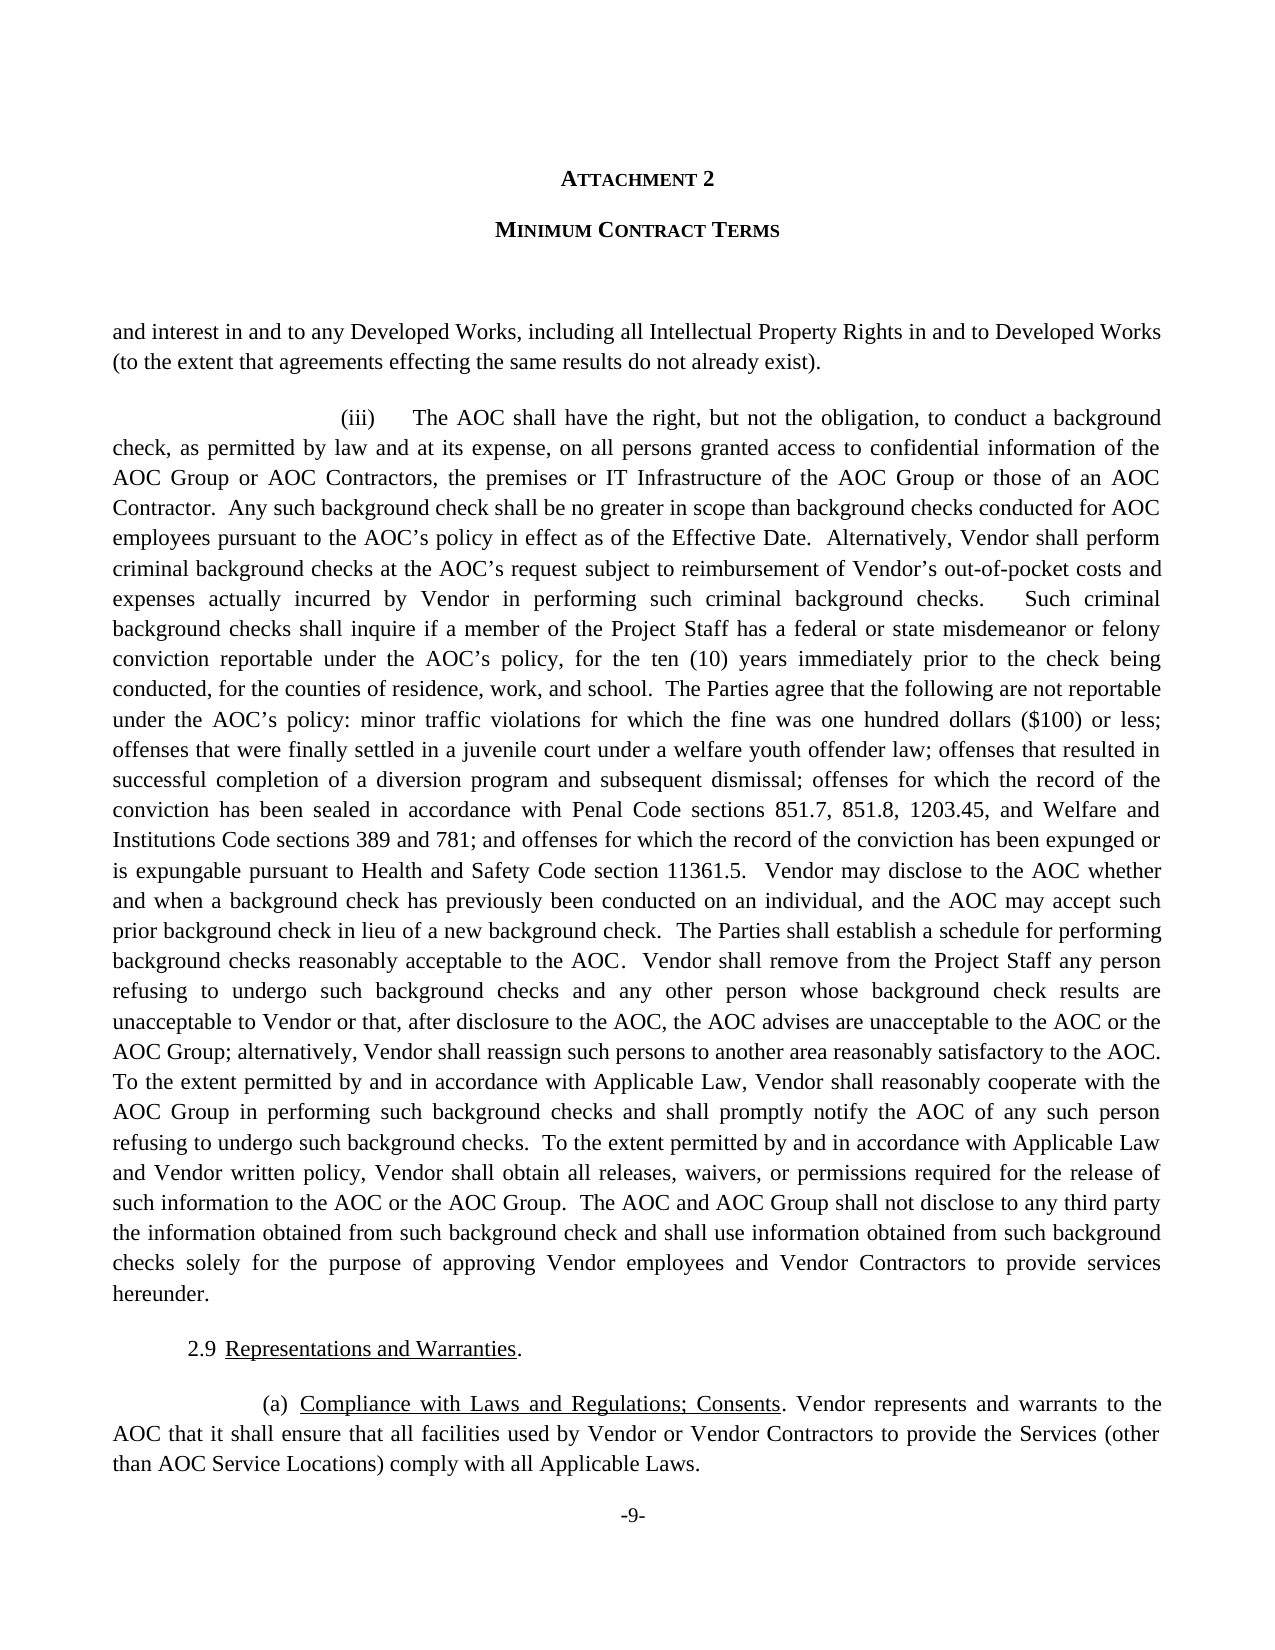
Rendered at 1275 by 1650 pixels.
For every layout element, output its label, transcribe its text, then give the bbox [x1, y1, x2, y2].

subtitle The AOC shall have the right, but not the obligation, to conduct a background check, as permitted by law and at its expense, on all persons granted access to confidential information of the AOC Group or AOC Contractors, the premises or IT Infrastructure of the AOC Group or those of an AOC Contractor. Any such background check shall be no greater in scope than background checks conducted for AOC employees pursuant to the AOC’s policy in effect as of the Effective Date. Alternatively, Vendor shall perform criminal background checks at the AOC’s request subject to reimbursement of Vendor’s out-of-pocket costs and expenses actually incurred by Vendor in performing such criminal background checks. Such criminal background checks shall inquire if a member of the Project Staff has a federal or state misdemeanor or felony conviction reportable under the AOC’s policy, for the ten (10) years immediately prior to the check being conducted, for the counties of residence, work, and school. The Parties agree that the following are not reportable under the AOC’s policy: minor traffic violations for which the fine was one hundred dollars ($100) or less; offenses that were finally settled in a juvenile court under a welfare youth offender law; offenses that resulted in successful completion of a diversion program and subsequent dismissal; offenses for which the record of the conviction has been sealed in accordance with Penal Code sections 851.7, 851.8, 1203.45, and Welfare and Institutions Code sections 389 and 781; and offenses for which the record of the conviction has been expunged or is expungable pursuant to Health and Safety Code section 11361.5. Vendor may disclose to the AOC whether and when a background check has previously been conducted on an individual, and the AOC may accept such prior background check in lieu of a new background check. The Parties shall establish a schedule for performing background checks reasonably acceptable to the AOC. Vendor shall remove from the Project Staff any person refusing to undergo such background checks and any other person whose background check results are unacceptable to Vendor or that, after disclosure to the AOC, the AOC advises are unacceptable to the AOC or the AOC Group; alternatively, Vendor shall reassign such persons to another area reasonably satisfactory to the AOC. To the extent permitted by and in accordance with Applicable Law, Vendor shall reasonably cooperate with the AOC Group in performing such background checks and shall promptly notify the AOC of any such person refusing to undergo such background checks. To the extent permitted by and in accordance with Applicable Law and Vendor written policy, Vendor shall obtain all releases, waivers, or permissions required for the release of such information to the AOC or the AOC Group. The AOC and AOC Group shall not disclose to any third party the information obtained from such background check and shall use information obtained from such background checks solely for the purpose of approving Vendor employees and Vendor Contractors to provide services hereunder. [112, 403, 1162, 1306]
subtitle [112, 318, 1162, 375]
subtitle Compliance with Laws and Regulations; Consents. Vendor represents and warrants to the AOC that it shall ensure that all facilities used by Vendor or Vendor Contractors to provide the Services (other than AOC Service Locations) comply with all Applicable Laws. [112, 1390, 1162, 1477]
subtitle Representations and Warranties. [112, 1335, 1162, 1361]
